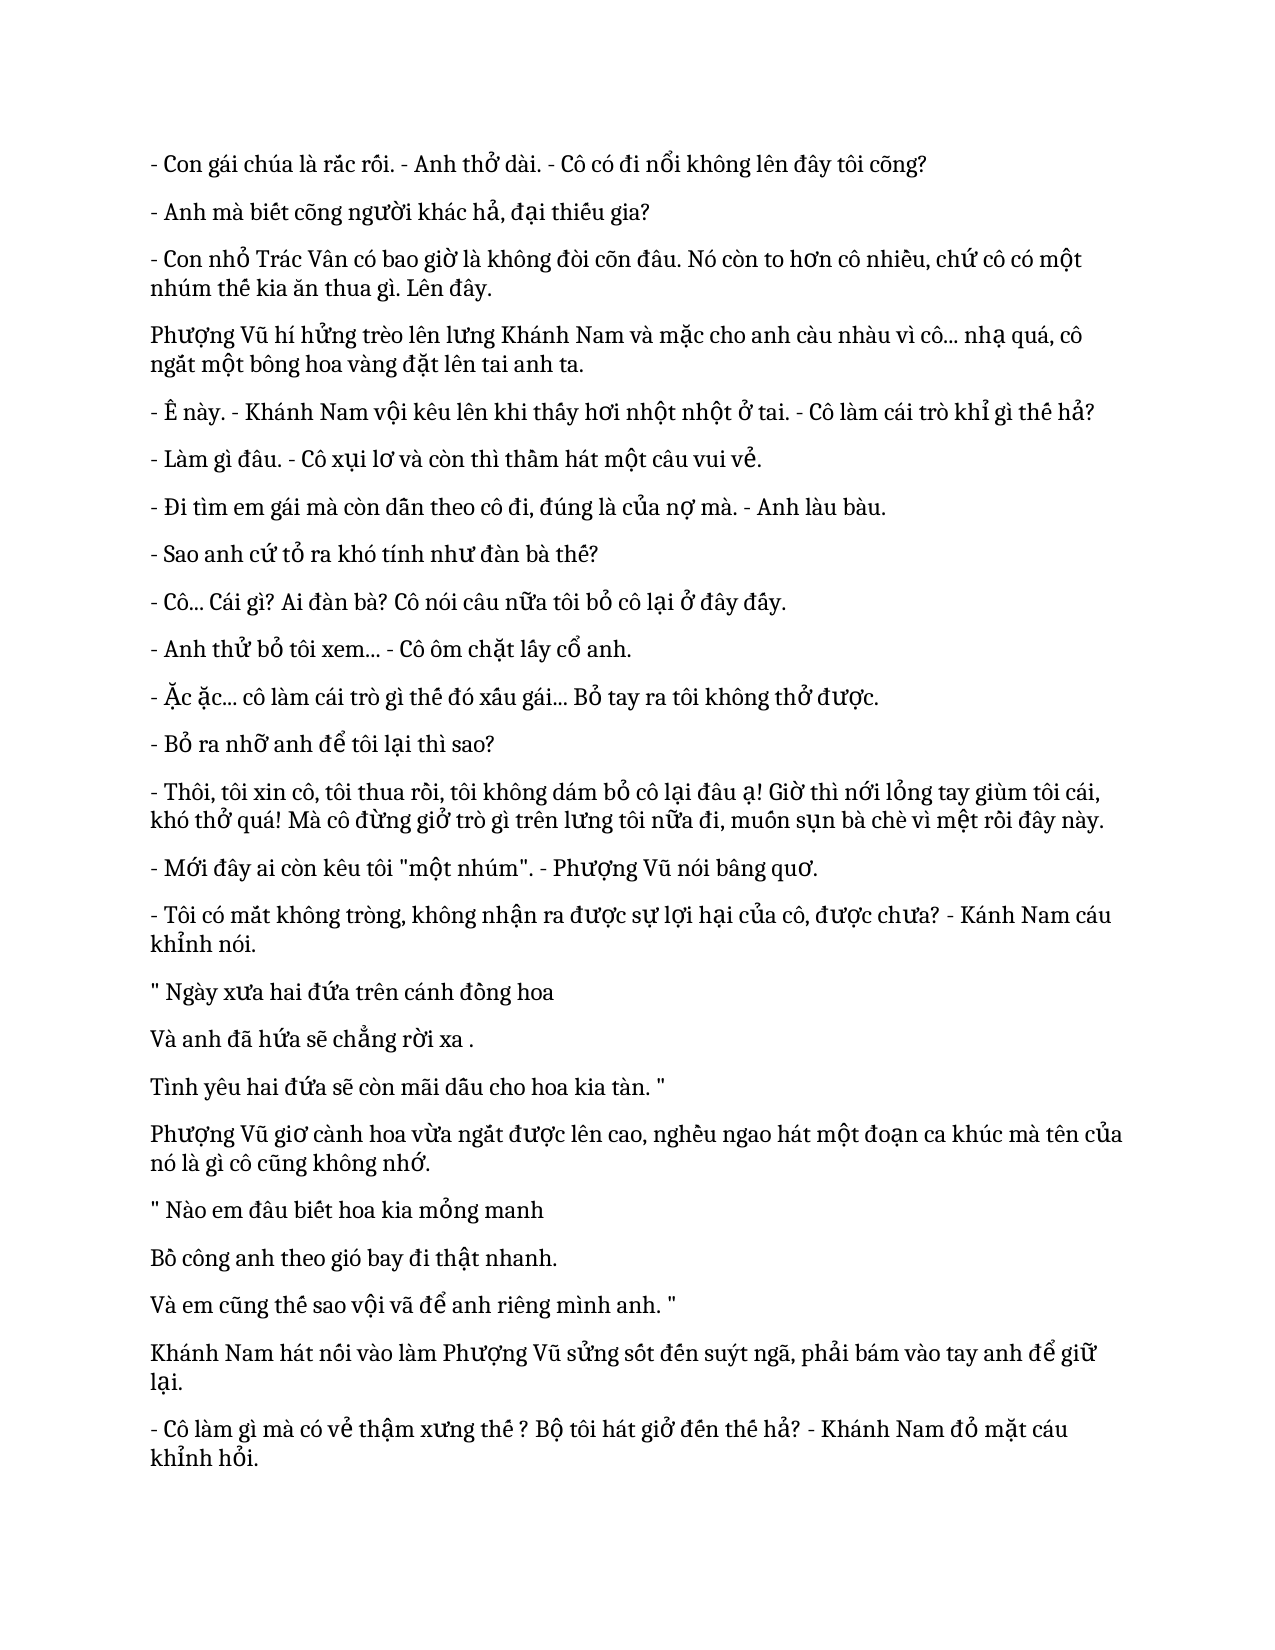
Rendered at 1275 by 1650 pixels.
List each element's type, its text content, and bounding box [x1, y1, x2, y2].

text - Tôi có mắt không tròng, không nhận ra được sự lợi hại của cô, được chưa? - Kánh Nam cáu khỉnh nói. [150, 901, 1125, 959]
text " Nào em đâu biết hoa kia mỏng manh [150, 1196, 1125, 1225]
text - Thôi, tôi xin cô, tôi thua rồi, tôi không dám bỏ cô lại đâu ạ! Giờ thì nới lỏng tay giùm tôi cái, khó thở quá! Mà cô đừng giở trò gì trên lưng tôi nữa đi, muốn sụn bà chè vì mệt rồi đây này. [150, 777, 1125, 835]
text Phượng Vũ hí hửng trèo lên lưng Khánh Nam và mặc cho anh càu nhàu vì cô... nhạ quá, cô ngắt một bông hoa vàng đặt lên tai anh ta. [150, 321, 1125, 379]
text - Con nhỏ Trác Vân có bao giờ là không đòi cõn đâu. Nó còn to hơn cô nhiều, chứ cô có một nhúm thế kia ăn thua gì. Lên đây. [150, 245, 1125, 302]
text - Mới đây ai còn kêu tôi "một nhúm". - Phượng Vũ nói bâng quơ. [150, 854, 1125, 882]
text - Làm gì đâu. - Cô xụi lơ và còn thì thầm hát một câu vui vẻ. [150, 445, 1125, 474]
text Khánh Nam hát nối vào làm Phượng Vũ sửng sốt đến suýt ngã, phải bám vào tay anh để giữ lại. [150, 1339, 1125, 1396]
text - Bỏ ra nhỡ anh để tôi lại thì sao? [150, 730, 1125, 759]
text - Đi tìm em gái mà còn dẫn theo cô đi, đúng là của nợ mà. - Anh làu bàu. [150, 492, 1125, 521]
text - Con gái chúa là rắc rối. - Anh thở dài. - Cô có đi nổi không lên đây tôi cõng? [150, 150, 1125, 179]
text Phượng Vũ giơ cành hoa vừa ngắt được lên cao, nghều ngao hát một đoạn ca khúc mà tên của nó là gì cô cũng không nhớ. [150, 1120, 1125, 1177]
text Tình yêu hai đứa sẽ còn mãi dẫu cho hoa kia tàn. " [150, 1072, 1125, 1101]
text - Ê này. - Khánh Nam vội kêu lên khi thấy hơi nhột nhột ở tai. - Cô làm cái trò khỉ gì thế hả? [150, 397, 1125, 426]
text Và anh đã hứa sẽ chẳng rời xa . [150, 1025, 1125, 1054]
text - Sao anh cứ tỏ ra khó tính như đàn bà thế? [150, 540, 1125, 569]
text Và em cũng thế sao vội vã để anh riêng mình anh. " [150, 1291, 1125, 1320]
text - Cô... Cái gì? Ai đàn bà? Cô nói câu nữa tôi bỏ cô lại ở đây đấy. [150, 587, 1125, 616]
text - Anh mà biết cõng người khác hả, đại thiếu gia? [150, 197, 1125, 226]
text " Ngày xưa hai đứa trên cánh đồng hoa [150, 977, 1125, 1006]
text - Ặc ặc... cô làm cái trò gì thế đó xấu gái... Bỏ tay ra tôi không thở được. [150, 682, 1125, 711]
text - Cô làm gì mà có vẻ thậm xưng thế ? Bộ tôi hát giở đến thế hả? - Khánh Nam đỏ mặt cáu khỉnh hỏi. [150, 1415, 1125, 1472]
text - Anh thử bỏ tôi xem... - Cô ôm chặt lấy cổ anh. [150, 635, 1125, 664]
text Bồ công anh theo gió bay đi thật nhanh. [150, 1244, 1125, 1272]
